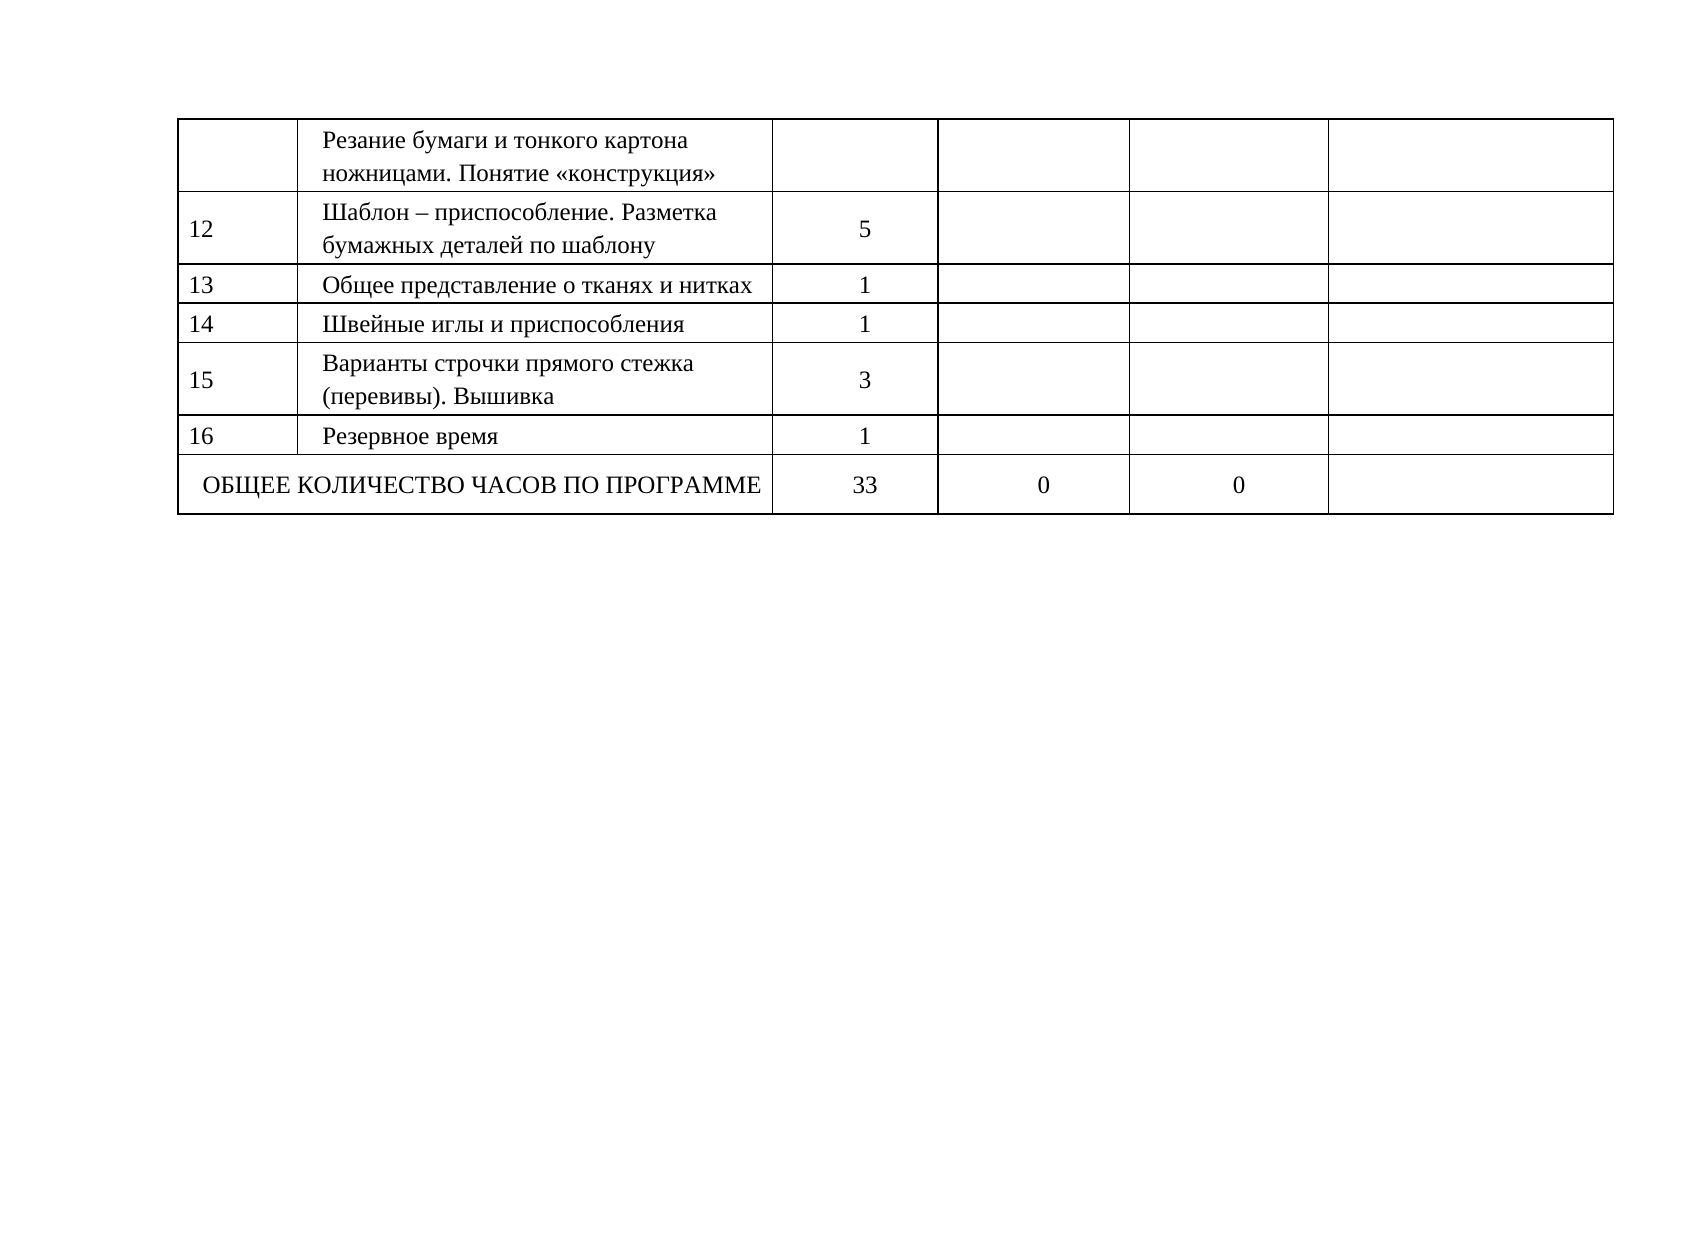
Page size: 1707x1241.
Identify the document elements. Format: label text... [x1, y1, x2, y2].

table_cell ОБЩЕЕ КОЛИЧЕСТВО ЧАСОВ ПО ПРОГРАММЕ [179, 455, 772, 513]
table_cell [1130, 192, 1328, 263]
table_cell [1329, 120, 1613, 191]
table_cell 1 [773, 416, 937, 453]
table_cell 5 [773, 192, 937, 263]
table_cell 11 [179, 120, 297, 191]
table_cell 1 [773, 304, 937, 342]
table_cell 1 [773, 265, 937, 302]
table_cell [1130, 304, 1328, 342]
table_cell [1329, 265, 1613, 302]
table_cell [1329, 192, 1613, 263]
table_cell Шаблон – приспособление. Разметка бумажных деталей по шаблону [298, 192, 772, 263]
table_cell [1130, 343, 1328, 414]
table_cell 12 [179, 192, 297, 263]
table_cell 15 [179, 343, 297, 414]
table_cell [1329, 455, 1613, 513]
table_cell 13 [179, 265, 297, 302]
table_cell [298, 120, 772, 191]
table_cell Резервное время [298, 416, 772, 453]
table_cell 16 [179, 416, 297, 453]
table_cell [1329, 304, 1613, 342]
table_cell 33 [773, 455, 937, 513]
table_cell Общее представление о тканях и нитках [298, 265, 772, 302]
table_cell [1130, 120, 1328, 191]
table_cell [939, 120, 1129, 191]
table_cell Варианты строчки прямого стежка (перевивы). Вышивка [298, 343, 772, 414]
table_cell [1130, 265, 1328, 302]
table_cell [939, 192, 1129, 263]
table_cell [939, 416, 1129, 453]
table_cell Швейные иглы и приспособления [298, 304, 772, 342]
table_cell [939, 343, 1129, 414]
table_cell [939, 265, 1129, 302]
table_cell [1329, 343, 1613, 414]
table_cell [1329, 416, 1613, 453]
table_cell 3 [773, 343, 937, 414]
table_cell 3 [773, 120, 937, 191]
table_cell [1130, 416, 1328, 453]
table_cell 14 [179, 304, 297, 342]
table_cell 0 [1130, 455, 1328, 513]
table_cell [939, 304, 1129, 342]
table_cell 0 [939, 455, 1129, 513]
